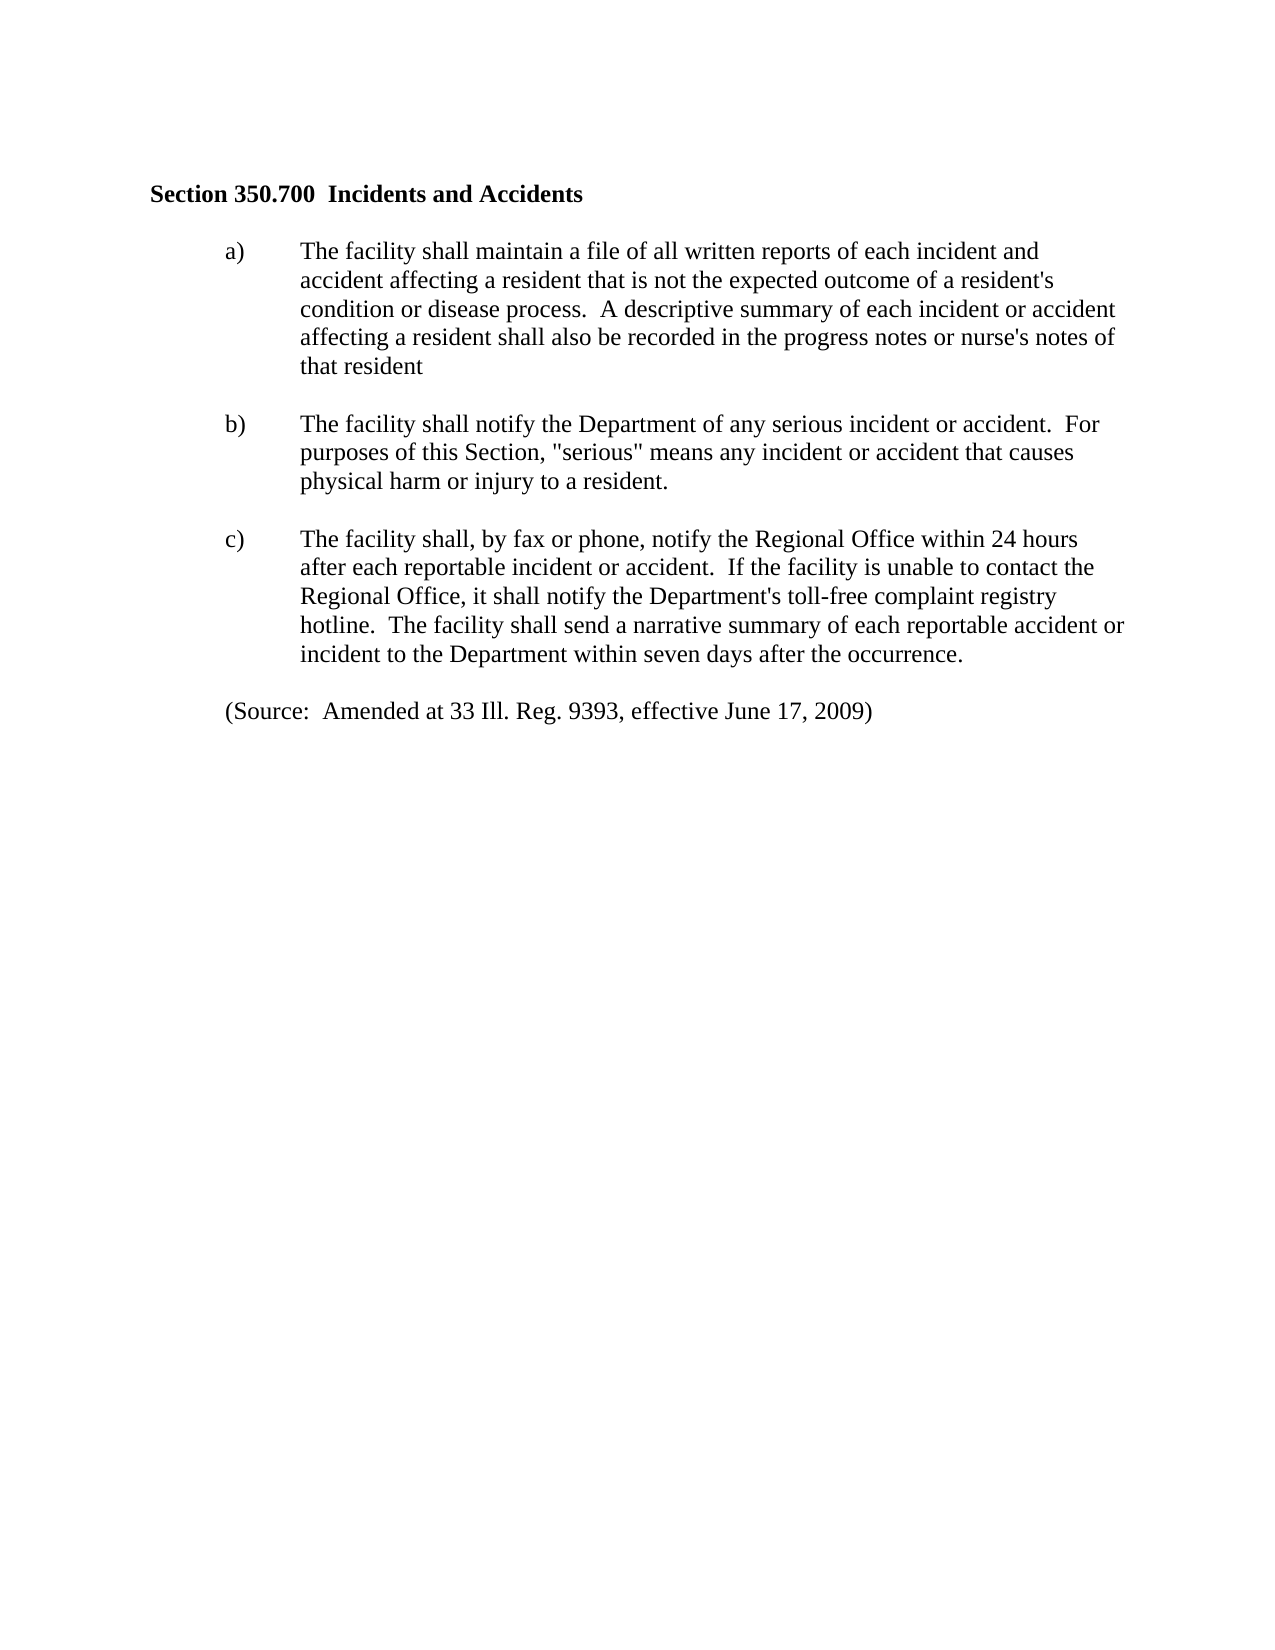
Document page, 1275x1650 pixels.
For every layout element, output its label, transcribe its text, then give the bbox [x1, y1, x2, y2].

text (Source: Amended at 33 Ill. Reg. 9393, effective June 17, 2009) [225, 696, 1125, 725]
text Section 350.700 Incidents and Accidents [150, 179, 1125, 207]
text a) The facility shall maintain a file of all written reports of each incident and accident affecting a resident that is not the expected outcome of a resident's condition or disease process. A descriptive summary of each incident or accident affecting a resident shall also be recorded in the progress notes or nurse's notes of that resident [225, 236, 1125, 380]
text b) The facility shall notify the Department of any serious incident or accident. For purposes of this Section, "serious" means any incident or accident that causes physical harm or injury to a resident. [225, 409, 1125, 495]
text c) The facility shall, by fax or phone, notify the Regional Office within 24 hours after each reportable incident or accident. If the facility is unable to contact the Regional Office, it shall notify the Department's toll-free complaint registry hotline. The facility shall send a narrative summary of each reportable accident or incident to the Department within seven days after the occurrence. [225, 524, 1125, 667]
